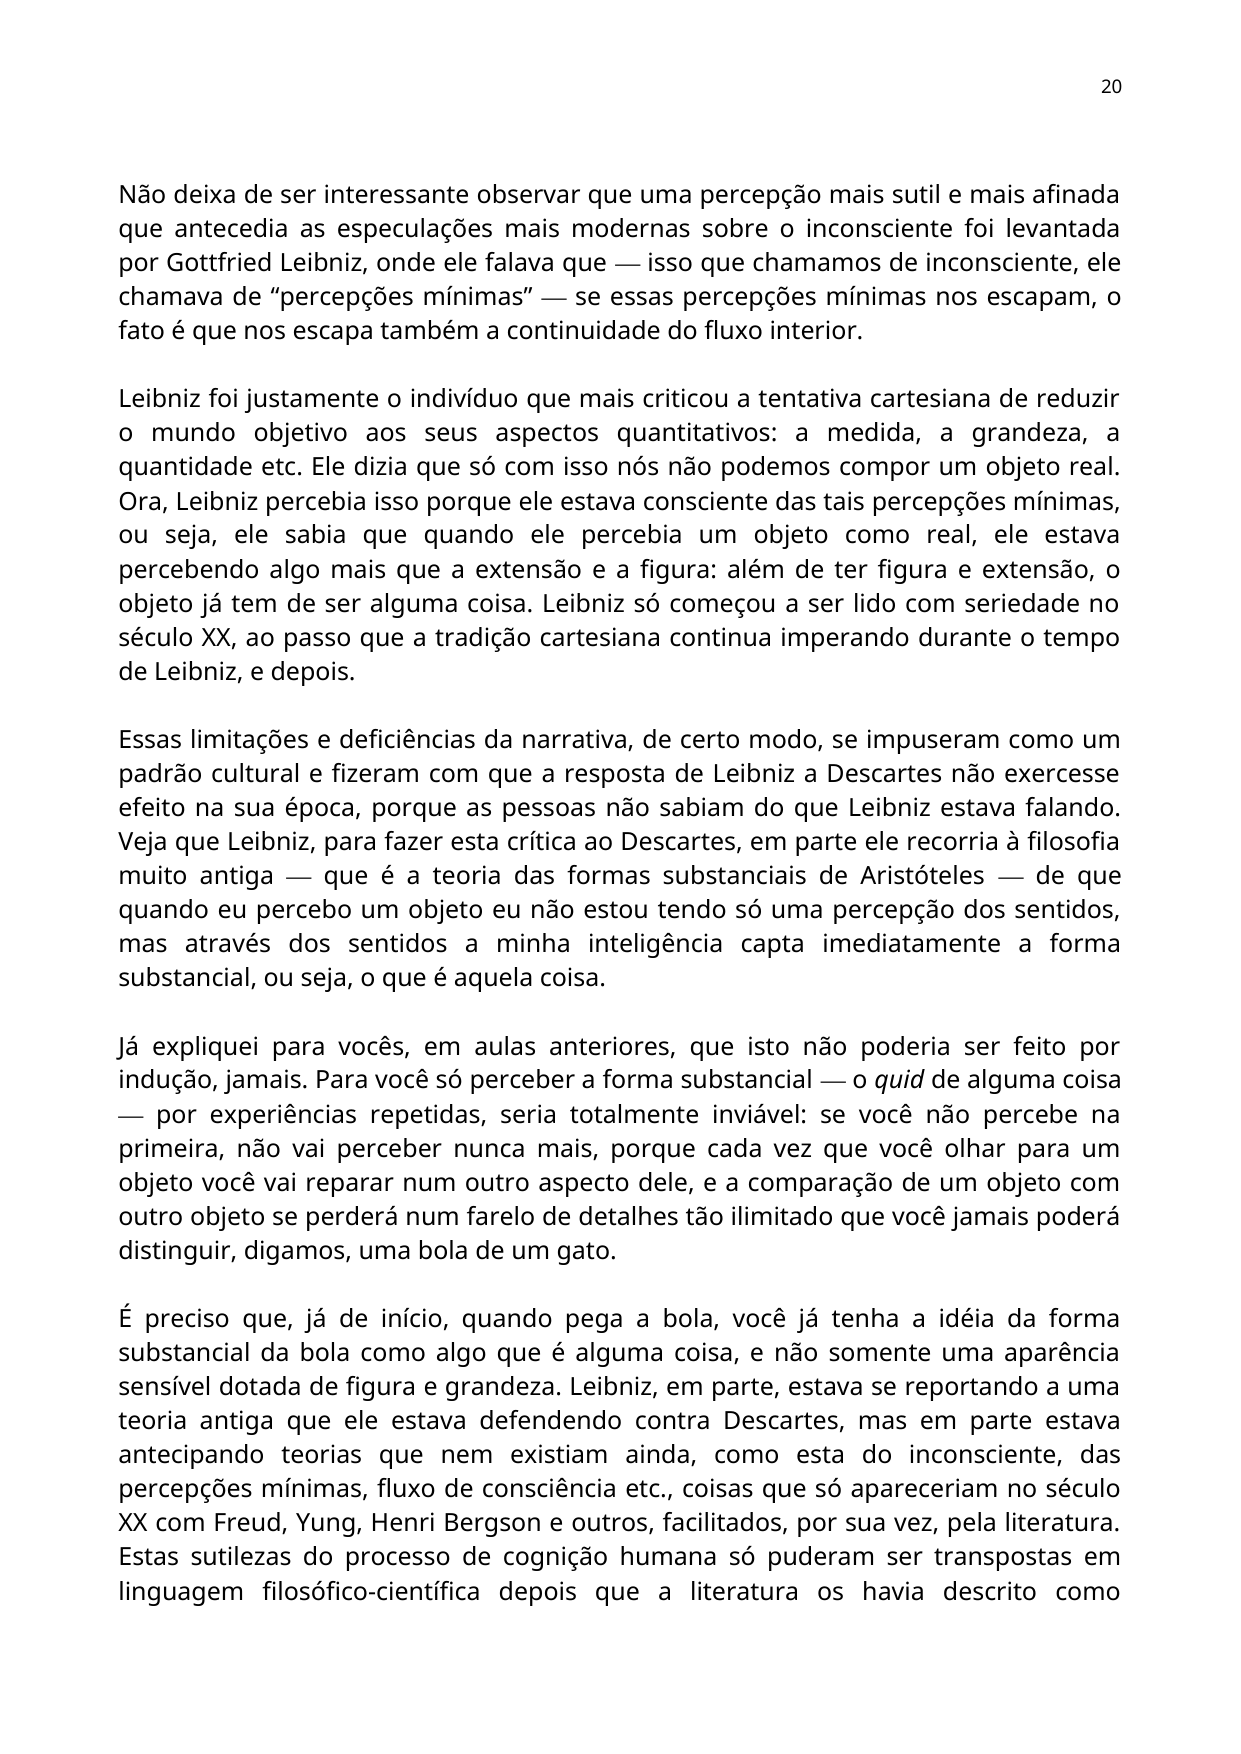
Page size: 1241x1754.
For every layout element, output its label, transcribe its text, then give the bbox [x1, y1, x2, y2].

text Leibniz foi justamente o indivíduo que mais criticou a tentativa cartesiana de reduzir o mundo objetivo aos seus aspectos quantitativos: a medida, a grandeza, a quantidade etc. Ele dizia que só com isso nós não podemos compor um objeto real. Ora, Leibniz percebia isso porque ele estava consciente das tais percepções mínimas, ou seja, ele sabia que quando ele percebia um objeto como real, ele estava percebendo algo mais que a extensão e a figura: além de ter figura e extensão, o objeto já tem de ser alguma coisa. Leibniz só começou a ser lido com seriedade no século XX, ao passo que a tradição cartesiana continua imperando durante o tempo de Leibniz, e depois. [118, 381, 1122, 687]
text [118, 1301, 1122, 1607]
text Já expliquei para vocês, em aulas anteriores, que isto não poderia ser feito por indução, jamais. Para você só perceber a forma substancial ― o quid de alguma coisa ― por experiências repetidas, seria totalmente inviável: se você não percebe na primeira, não vai perceber nunca mais, porque cada vez que você olhar para um objeto você vai reparar num outro aspecto dele, e a comparação de um objeto com outro objeto se perderá num farelo de detalhes tão ilimitado que você jamais poderá distinguir, digamos, uma bola de um gato. [118, 1028, 1122, 1267]
text Não deixa de ser interessante observar que uma percepção mais sutil e mais afinada que antecedia as especulações mais modernas sobre o inconsciente foi levantada por Gottfried Leibniz, onde ele falava que ― isso que chamamos de inconsciente, ele chamava de “percepções mínimas” ― se essas percepções mínimas nos escapam, o fato é que nos escapa também a continuidade do fluxo interior. [118, 177, 1122, 347]
text Essas limitações e deficiências da narrativa, de certo modo, se impuseram como um padrão cultural e fizeram com que a resposta de Leibniz a Descartes não exercesse efeito na sua época, porque as pessoas não sabiam do que Leibniz estava falando. Veja que Leibniz, para fazer esta crítica ao Descartes, em parte ele recorria à filosofia muito antiga ― que é a teoria das formas substanciais de Aristóteles ― de que quando eu percebo um objeto eu não estou tendo só uma percepção dos sentidos, mas através dos sentidos a minha inteligência capta imediatamente a forma substancial, ou seja, o que é aquela coisa. [118, 722, 1122, 994]
